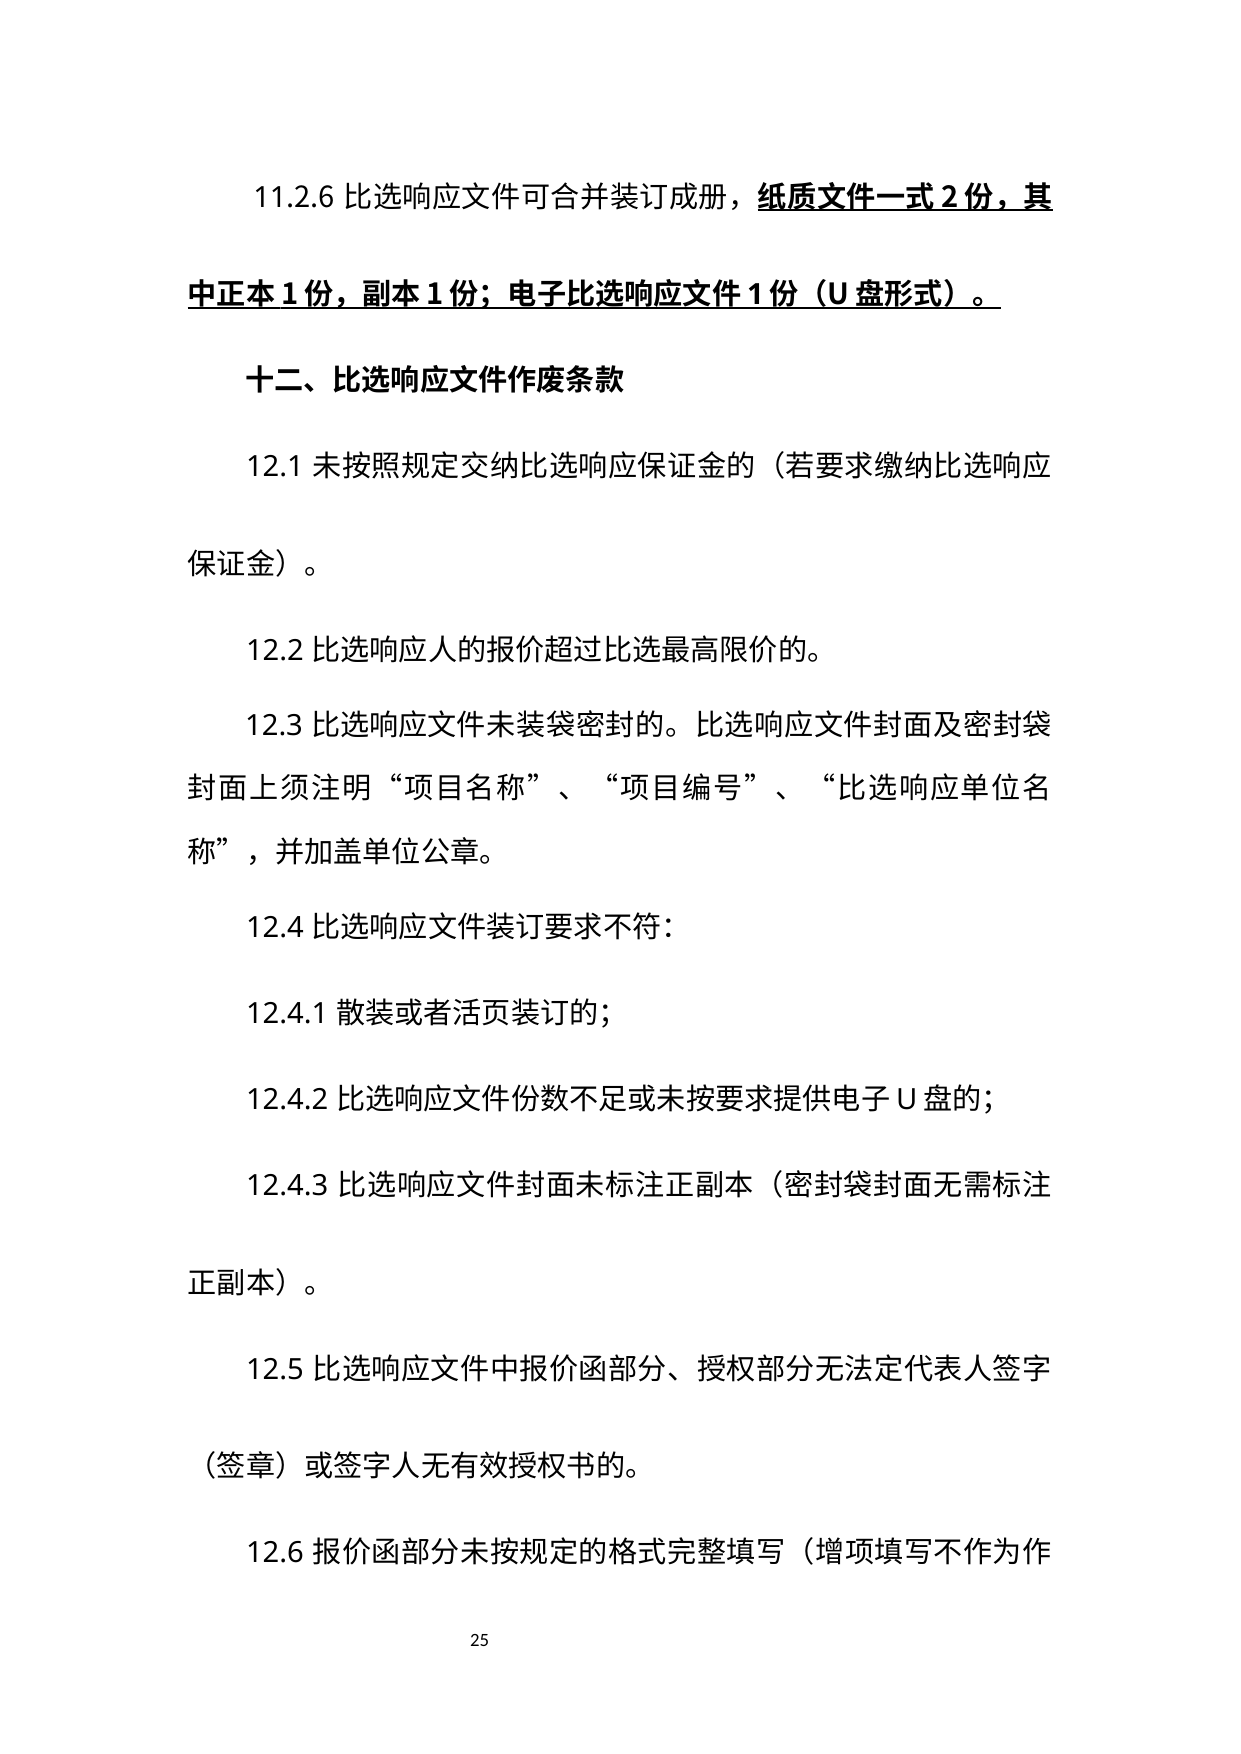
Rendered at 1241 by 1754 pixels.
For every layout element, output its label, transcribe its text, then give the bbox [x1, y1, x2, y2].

text 12.4 比选响应文件装订要求不符： [187, 892, 1053, 957]
text 十二、比选响应文件作废条款 [187, 346, 1053, 411]
text 12.4.2 比选响应文件份数不足或未按要求提供电子U盘的； [187, 1064, 1053, 1129]
text 11.2.6 比选响应文件可合并装订成册，纸质文件一式2份，其中正本1份，副本1份；电子比选响应文件1份（U盘形式）。 [187, 162, 1053, 324]
text 12.2 比选响应人的报价超过比选最高限价的。 [187, 615, 1053, 680]
text 12.1 未按照规定交纳比选响应保证金的（若要求缴纳比选响应保证金）。 [187, 432, 1053, 594]
text 12.3 比选响应文件未装袋密封的。比选响应文件封面及密封袋封面上须注明“项目名称”、“项目编号”、“比选响应单位名称”，并加盖单位公章。 [187, 702, 1053, 871]
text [187, 1518, 1053, 1583]
text 12.4.1 散装或者活页装订的； [187, 978, 1053, 1043]
text 12.4.3 比选响应文件封面未标注正副本（密封袋封面无需标注正副本）。 [187, 1150, 1053, 1313]
text 12.5 比选响应文件中报价函部分、授权部分无法定代表人签字（签章）或签字人无有效授权书的。 [187, 1334, 1053, 1497]
